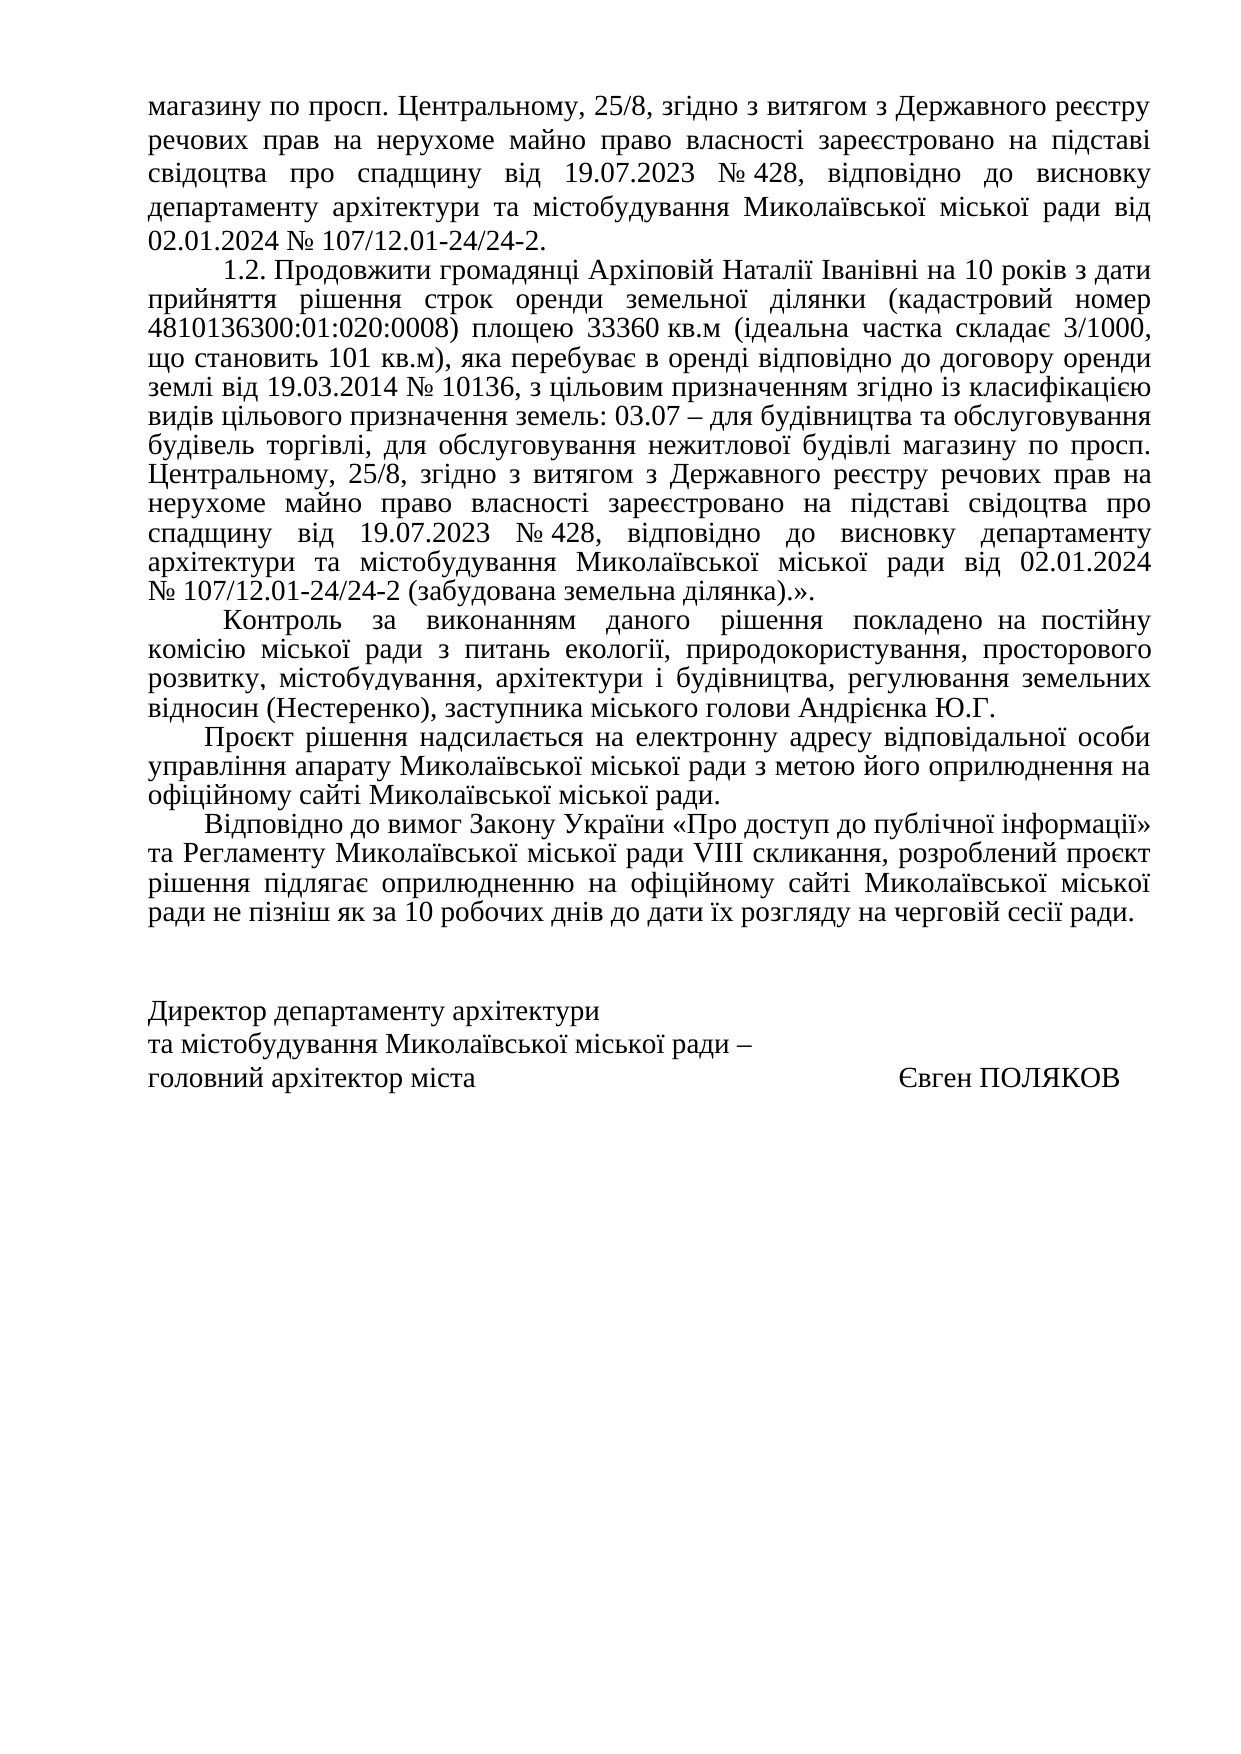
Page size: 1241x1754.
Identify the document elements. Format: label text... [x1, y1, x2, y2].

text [148, 88, 1152, 256]
text Відповідно до вимог Закону України «Про доступ до публічної інформації» та Регламенту Миколаївської міської ради VIIІ скликання, розроблений проєкт рішення підлягає оприлюдненню на офіційному сайті Миколаївської міської ради не пізніш як за 10 робочих днів до дати їх розгляду на черговій сесії ради. [148, 810, 1152, 927]
text 1.2. Продовжити громадянці Архіповій Наталії Іванівні на 10 років з дати прийняття рішення строк оренди земельної ділянки (кадастровий номер 4810136300:01:020:0008) площею 33360 кв.м (ідеальна частка складає 3/1000, що становить 101 кв.м), яка перебуває в оренді відповідно до договору оренди землі від 19.03.2014 № 10136, з цільовим призначенням згідно із класифікацією видів цільового призначення земель: 03.07 ‒ для будівництва та обслуговування будівель торгівлі, для обслуговування нежитлової будівлі магазину по просп. Центральному, 25/8, згідно з витягом з Державного реєстру речових прав на нерухоме майно право власності зареєстровано на підставі свідоцтва про спадщину від 19.07.2023 № 428, відповідно до висновку департаменту архітектури та містобудування Миколаївської міської ради від 02.01.2024 № 107/12.01-24/24-2 (забудована земельна ділянка).». [148, 256, 1152, 606]
text Контроль за виконанням даного рішення покладено на постійну комісію міської ради з питань екології, природокористування, просторового розвитку, містобудування, архітектури і будівництва, регулювання земельних відносин (Нестеренко), заступника міського голови Андрієнка Ю.Г. [148, 606, 1152, 723]
text та містобудування Миколаївської міської ради – [148, 1027, 1152, 1060]
text Директор департаменту архітектури [148, 994, 1152, 1027]
text Проєкт рішення надсилається на електронну адресу відповідальної особи управління апарату Миколаївської міської ради з метою його оприлюднення на офіційному сайті Миколаївської міської ради. [148, 723, 1152, 810]
text головний архітектор міста Євген ПОЛЯКОВ [148, 1060, 1152, 1094]
